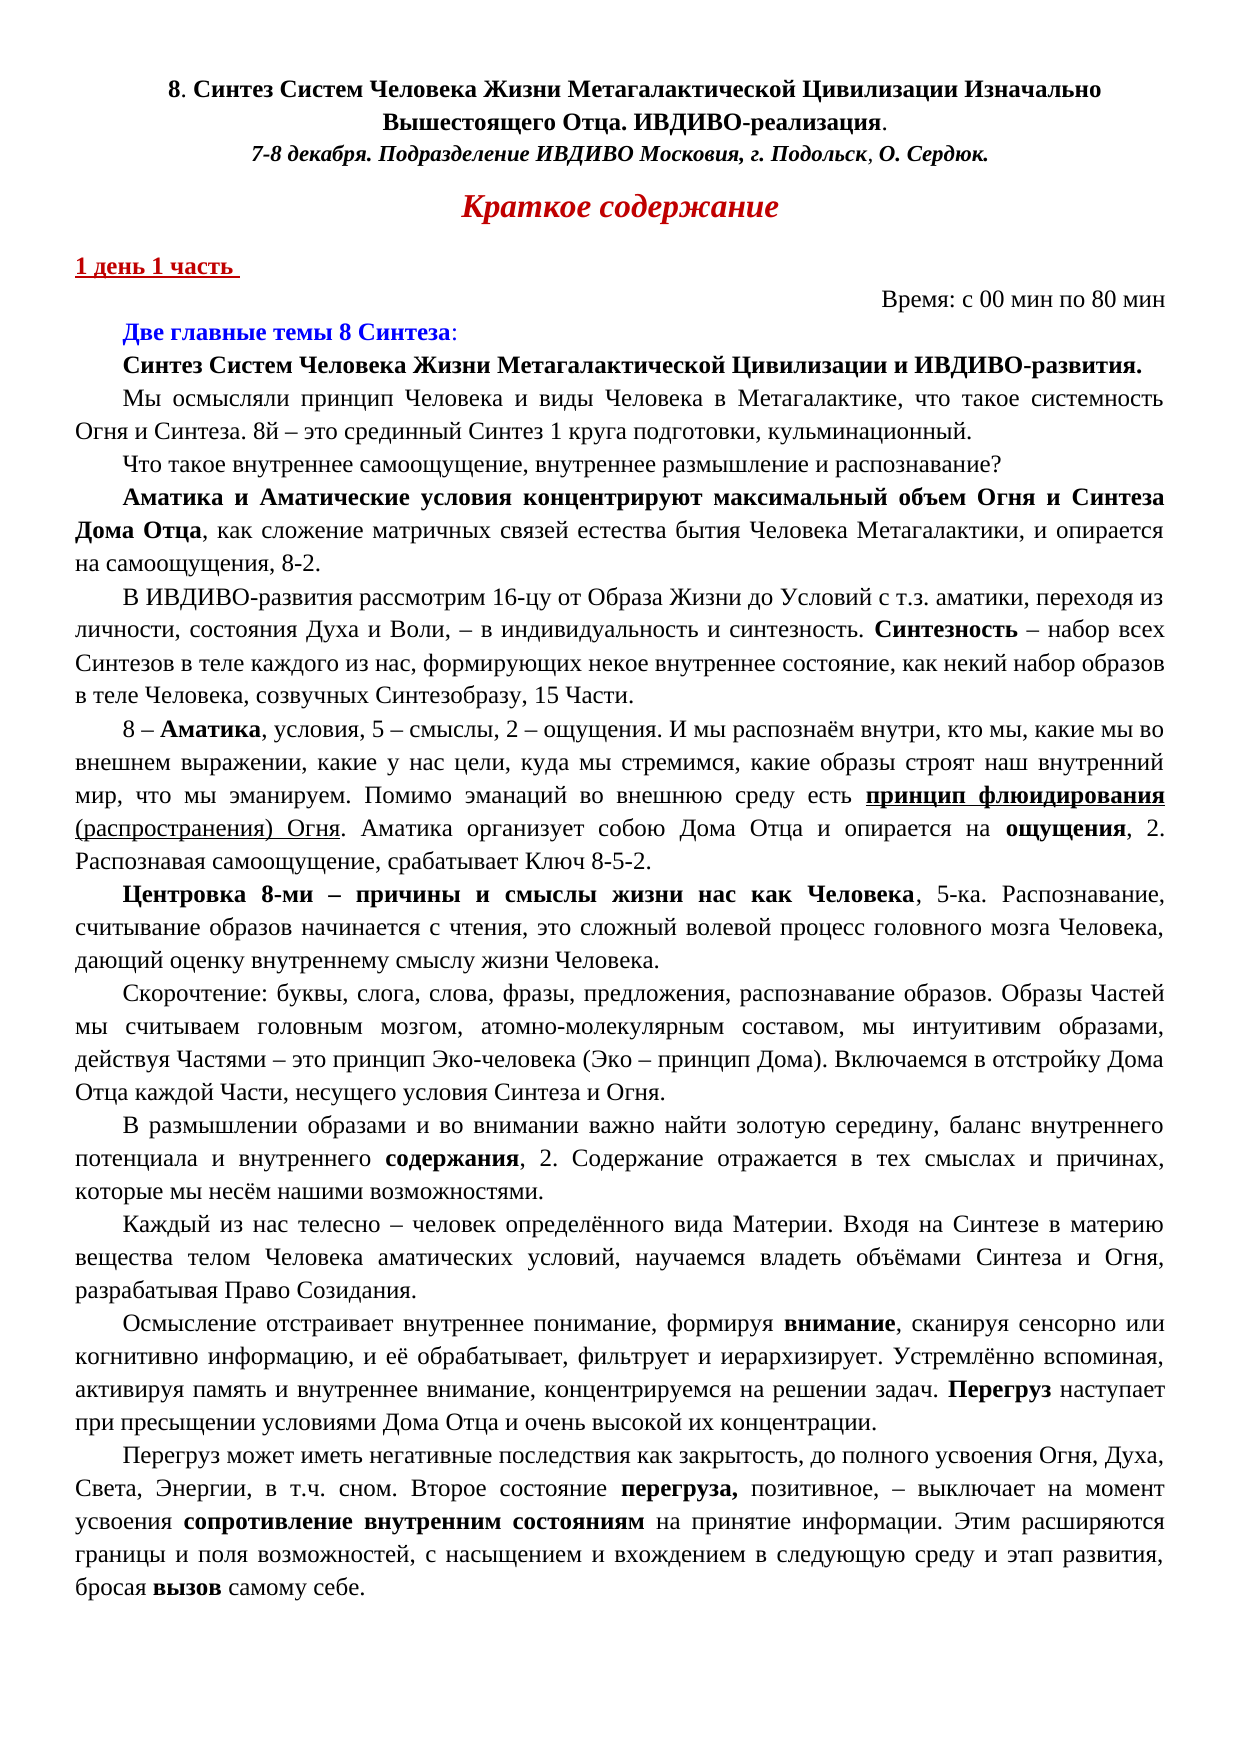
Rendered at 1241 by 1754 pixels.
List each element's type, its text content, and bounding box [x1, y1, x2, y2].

text Краткое содержание [75, 186, 1165, 225]
text Центровка 8-ми – причины и смыслы жизни нас как Человека, 5-ка. Распознавание, считывание образов начинается с чтения, это сложный волевой процесс головного мозга Человека, дающий оценку внутреннему смыслу жизни Человека. [75, 879, 1165, 973]
text Две главные темы 8 Синтеза: [75, 317, 1165, 346]
text В размышлении образами и во внимании важно найти золотую середину, баланс внутреннего потенциала и внутреннего содержания, 2. Содержание отражается в тех смыслах и причинах, которые мы несём нашими возможностями. [75, 1110, 1165, 1205]
text Время: с 00 мин по 80 мин [75, 284, 1165, 313]
text Осмысление отстраивает внутреннее понимание, формируя внимание, сканируя сенсорно или когнитивно информацию, и её обрабатывает, фильтрует и иерархизирует. Устремлённо вспоминая, активируя память и внутреннее внимание, концентрируемся на решении задач. Перегруз наступает при пресыщении условиями Дома Отца и очень высокой их концентрации. [75, 1308, 1165, 1436]
text Мы осмысляли принцип Человека и виды Человека в Метагалактике, что такое системность Огня и Синтеза. 8й – это срединный Синтез 1 круга подготовки, кульминационный. [75, 383, 1165, 445]
text Что такое внутреннее самоощущение, внутреннее размышление и распознавание? [75, 449, 1165, 478]
text 8 – Аматика, условия, 5 – смыслы, 2 – ощущения. И мы распознаём внутри, кто мы, какие мы во внешнем выражении, какие у нас цели, куда мы стремимся, какие образы строят наш внутренний мир, что мы эманируем. Помимо эманаций во внешнюю среду есть принцип флюидирования (распространения) Огня. Аматика организует собою Дома Отца и опирается на ощущения, 2. Распознавая самоощущение, срабатывает Ключ 8-5-2. [75, 714, 1165, 874]
text 1 день 1 часть [75, 251, 1165, 280]
text В ИВДИВО-развития рассмотрим 16-цу от Образа Жизни до Условий с т.з. аматики, переходя из личности, состояния Духа и Воли, – в индивидуальность и синтезность. Синтезность – набор всех Синтезов в теле каждого из нас, формирующих некое внутреннее состояние, как некий набор образов в теле Человека, созвучных Синтезобразу, 15 Части. [75, 582, 1165, 709]
text Каждый из нас телесно – человек определённого вида Материи. Входя на Синтезе в материю вещества телом Человека аматических условий, научаемся владеть объёмами Синтеза и Огня, разрабатывая Право Созидания. [75, 1209, 1165, 1304]
text Перегруз может иметь негативные последствия как закрытость, до полного усвоения Огня, Духа, Света, Энергии, в т.ч. сном. Второе состояние перегруза, позитивное, – выключает на момент усвоения сопротивление внутренним состояниям на принятие информации. Этим расширяются границы и поля возможностей, с насыщением и вхождением в следующую среду и этап развития, бросая вызов самому себе. [75, 1440, 1165, 1601]
text Аматика и Аматические условия концентрируют максимальный объем Огня и Синтеза Дома Отца, как сложение матричных связей естества бытия Человека Метагалактики, и опирается на самоощущения, 8-2. [75, 482, 1165, 577]
text Скорочтение: буквы, слога, слова, фразы, предложения, распознавание образов. Образы Частей мы считываем головным мозгом, атомно-молекулярным составом, мы интуитивим образами, действуя Частями – это принцип Эко-человека (Эко – принцип Дома). Включаемся в отстройку Дома Отца каждой Части, несущего условия Синтеза и Огня. [75, 978, 1165, 1106]
text Синтез Систем Человека Жизни Метагалактической Цивилизации и ИВДИВО-развития. [75, 350, 1165, 379]
